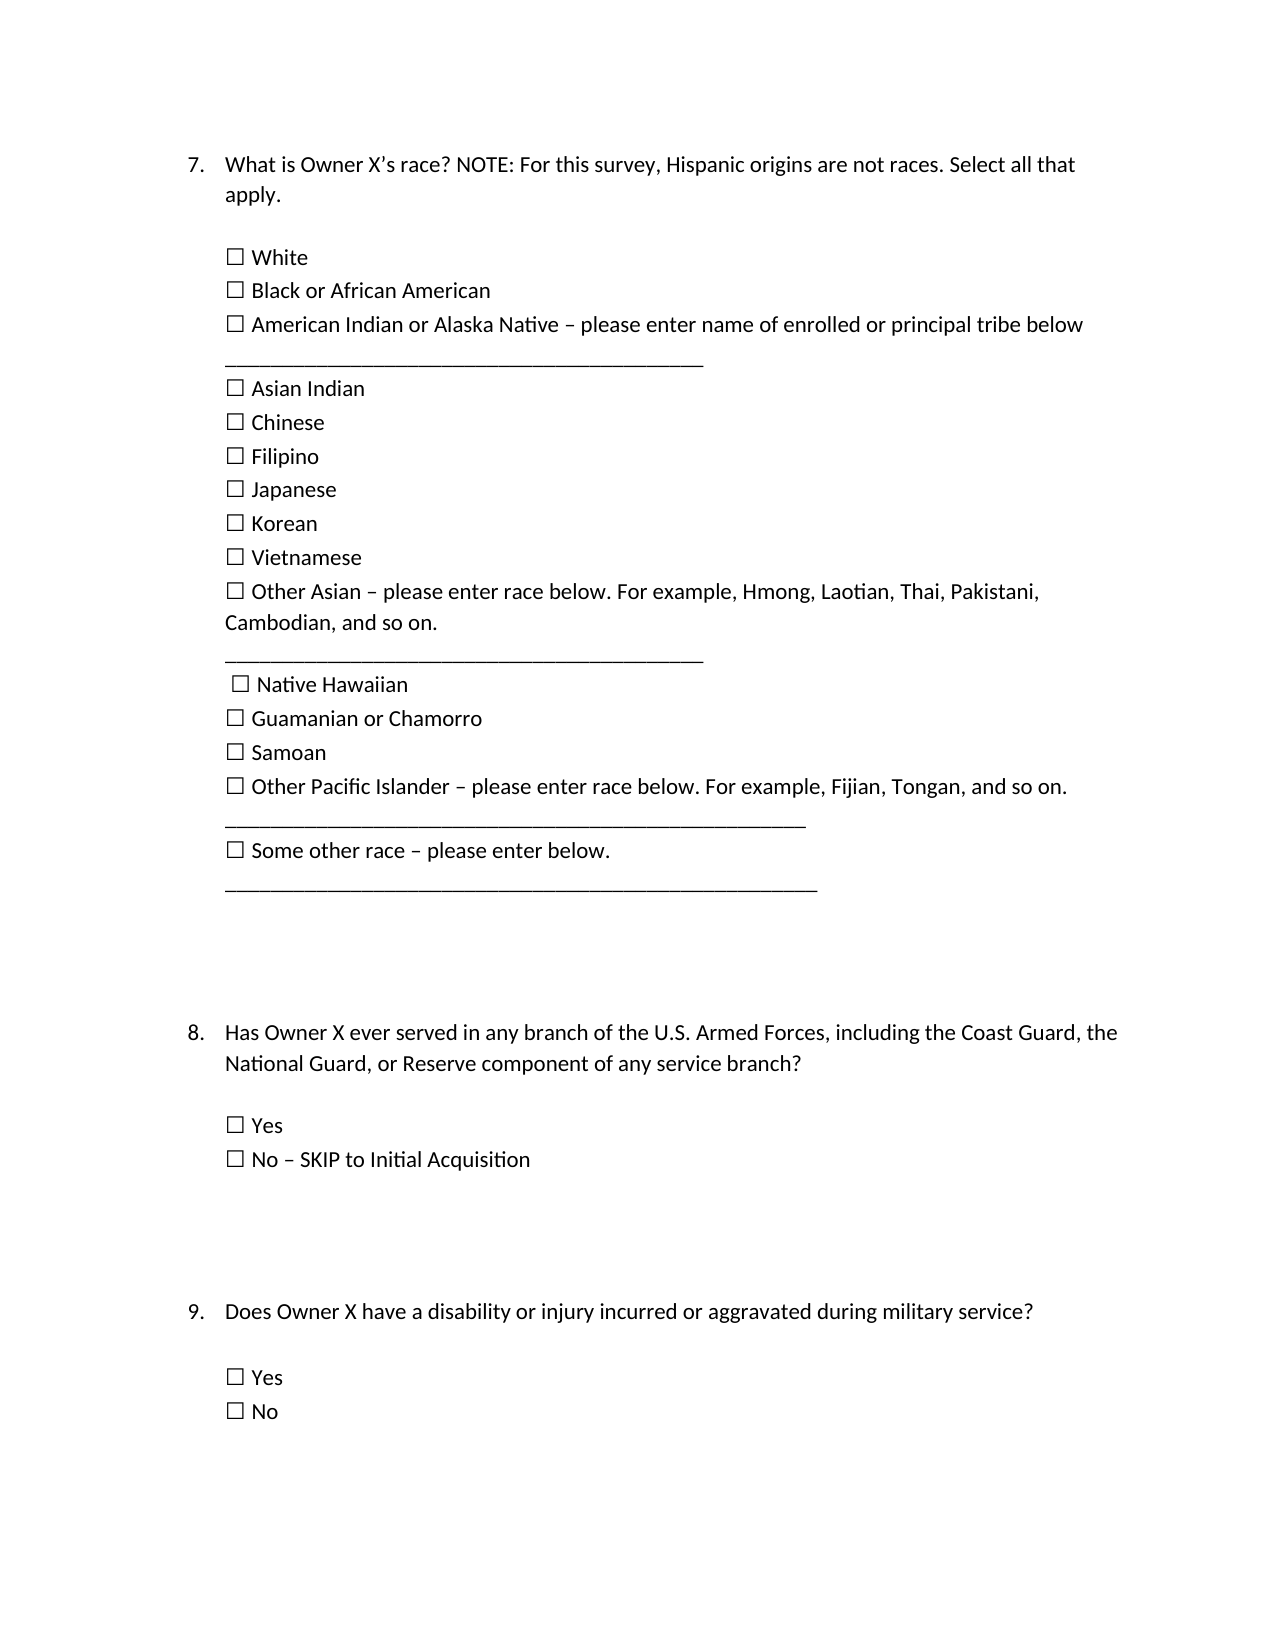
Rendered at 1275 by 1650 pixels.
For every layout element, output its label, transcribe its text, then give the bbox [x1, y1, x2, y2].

list ☐ Asian Indian [225, 372, 1125, 403]
list ☐ Guamanian or Chamorro [225, 702, 1125, 733]
list ____________________________________________________ [225, 867, 1125, 895]
list ☐ Other Pacific Islander – please enter race below. For example, Fijian, Tongan, and so on. [225, 770, 1125, 801]
list ___________________________________________________ [225, 803, 1125, 831]
list ☐ Some other race – please enter below. [225, 834, 1125, 865]
list ☐ Black or African American [225, 274, 1125, 306]
list ☐ American Indian or Alaska Native – please enter name of enrolled or principal tribe below [225, 308, 1125, 339]
list ☐ Vietnamese [225, 541, 1125, 572]
list ☐ Chinese [225, 406, 1125, 437]
list ☐ White [225, 241, 1125, 272]
list ☐ Native Hawaiian [225, 668, 1125, 700]
list __________________________________________ [225, 342, 1125, 370]
list Has Owner X ever served in any branch of the U.S. Armed Forces, including the Coast Guard, the National Guard, or Reserve component of any service branch? [187, 1018, 1125, 1077]
list ☐ No [225, 1395, 1125, 1426]
list Does Owner X have a disability or injury incurred or aggravated during military service? [187, 1297, 1125, 1325]
list ☐ Filipino [225, 439, 1125, 471]
list What is Owner X’s race? NOTE: For this survey, Hispanic origins are not races. Select all that apply. [187, 150, 1125, 208]
list ☐ Other Asian – please enter race below. For example, Hmong, Laotian, Thai, Pakistani, Cambodian, and so on. [225, 574, 1125, 636]
list ☐ Yes [225, 1361, 1125, 1393]
list ☐ Yes [225, 1109, 1125, 1140]
list __________________________________________ [225, 638, 1125, 666]
list ☐ Japanese [225, 473, 1125, 504]
list ☐ Samoan [225, 736, 1125, 767]
list ☐ Korean [225, 507, 1125, 538]
list ☐ No – SKIP to Initial Acquisition [225, 1143, 1125, 1174]
